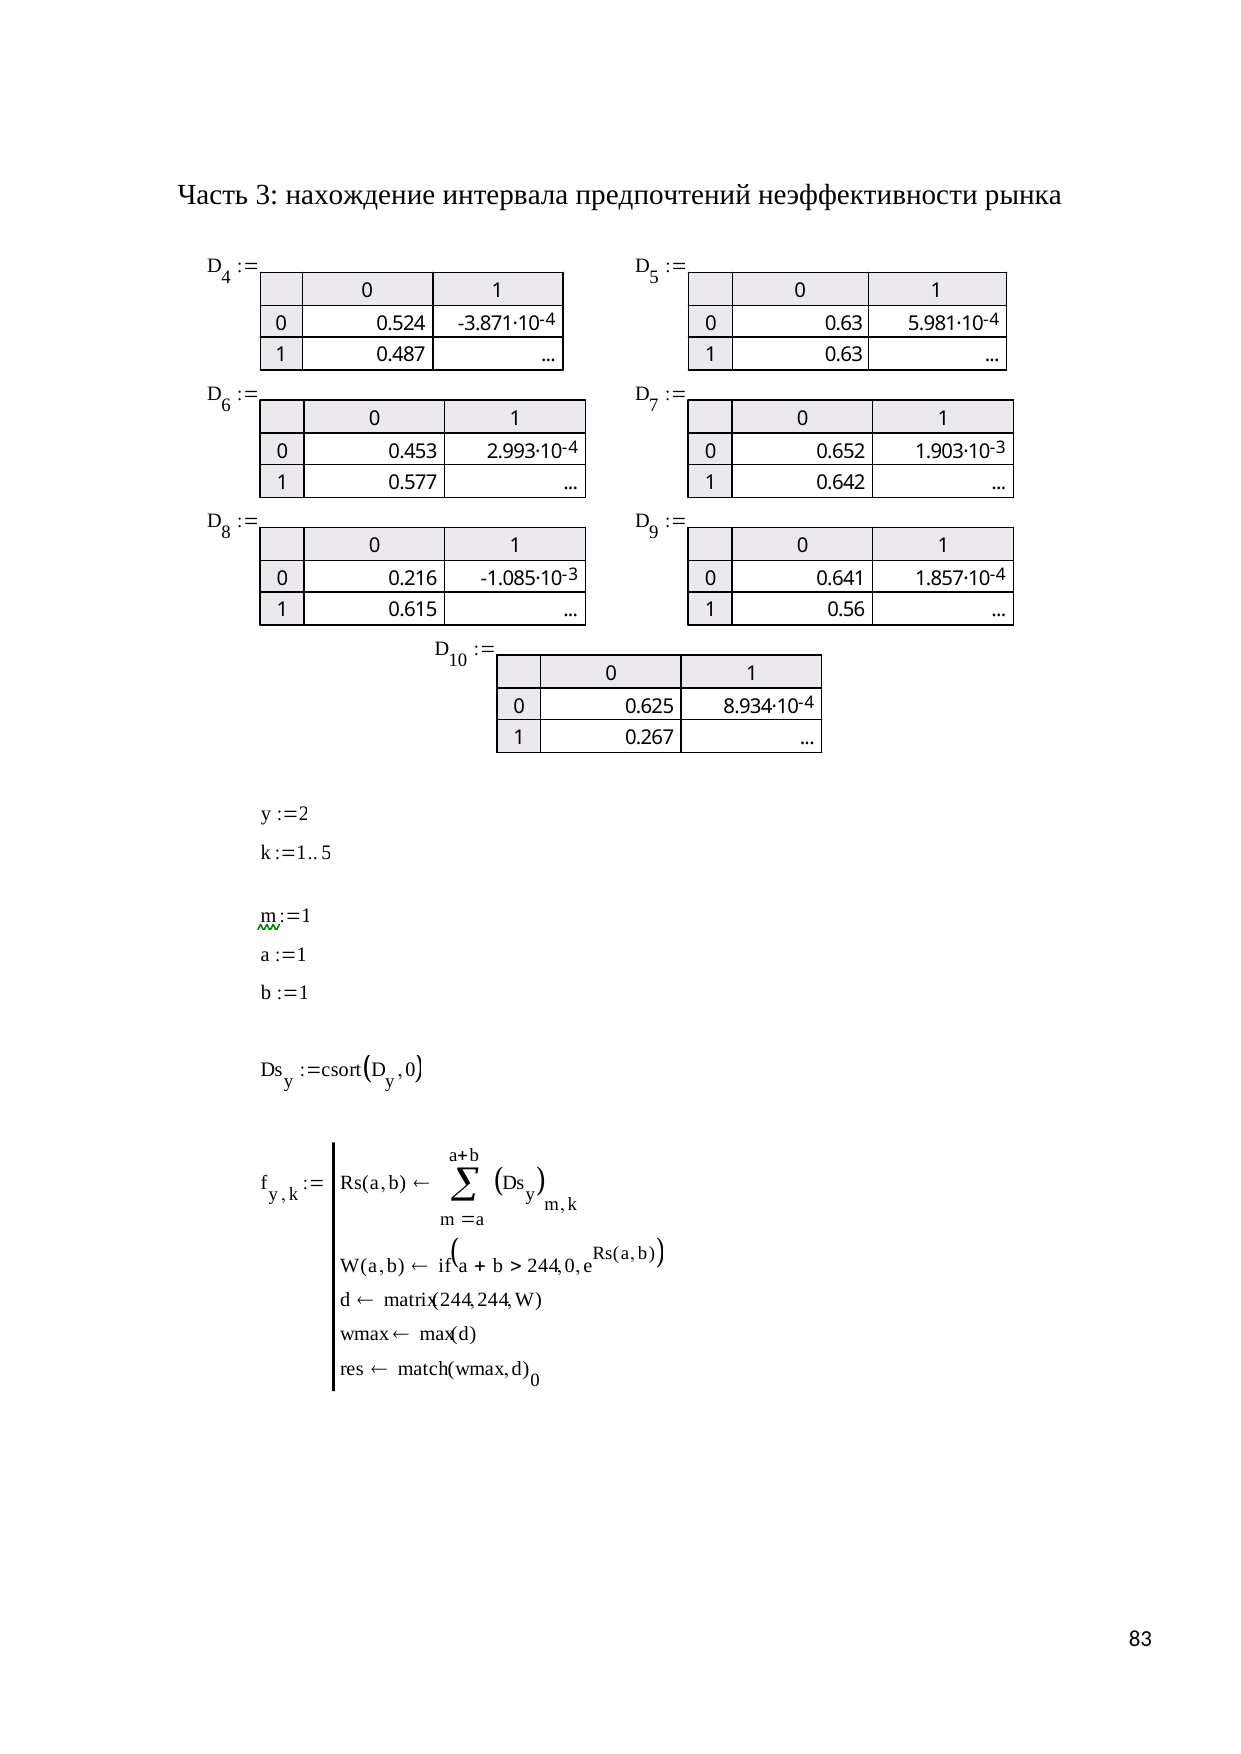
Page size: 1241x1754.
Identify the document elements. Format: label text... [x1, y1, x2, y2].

text Часть 3: нахождение интервала предпочтений неэффективности рынка [177, 177, 1152, 211]
